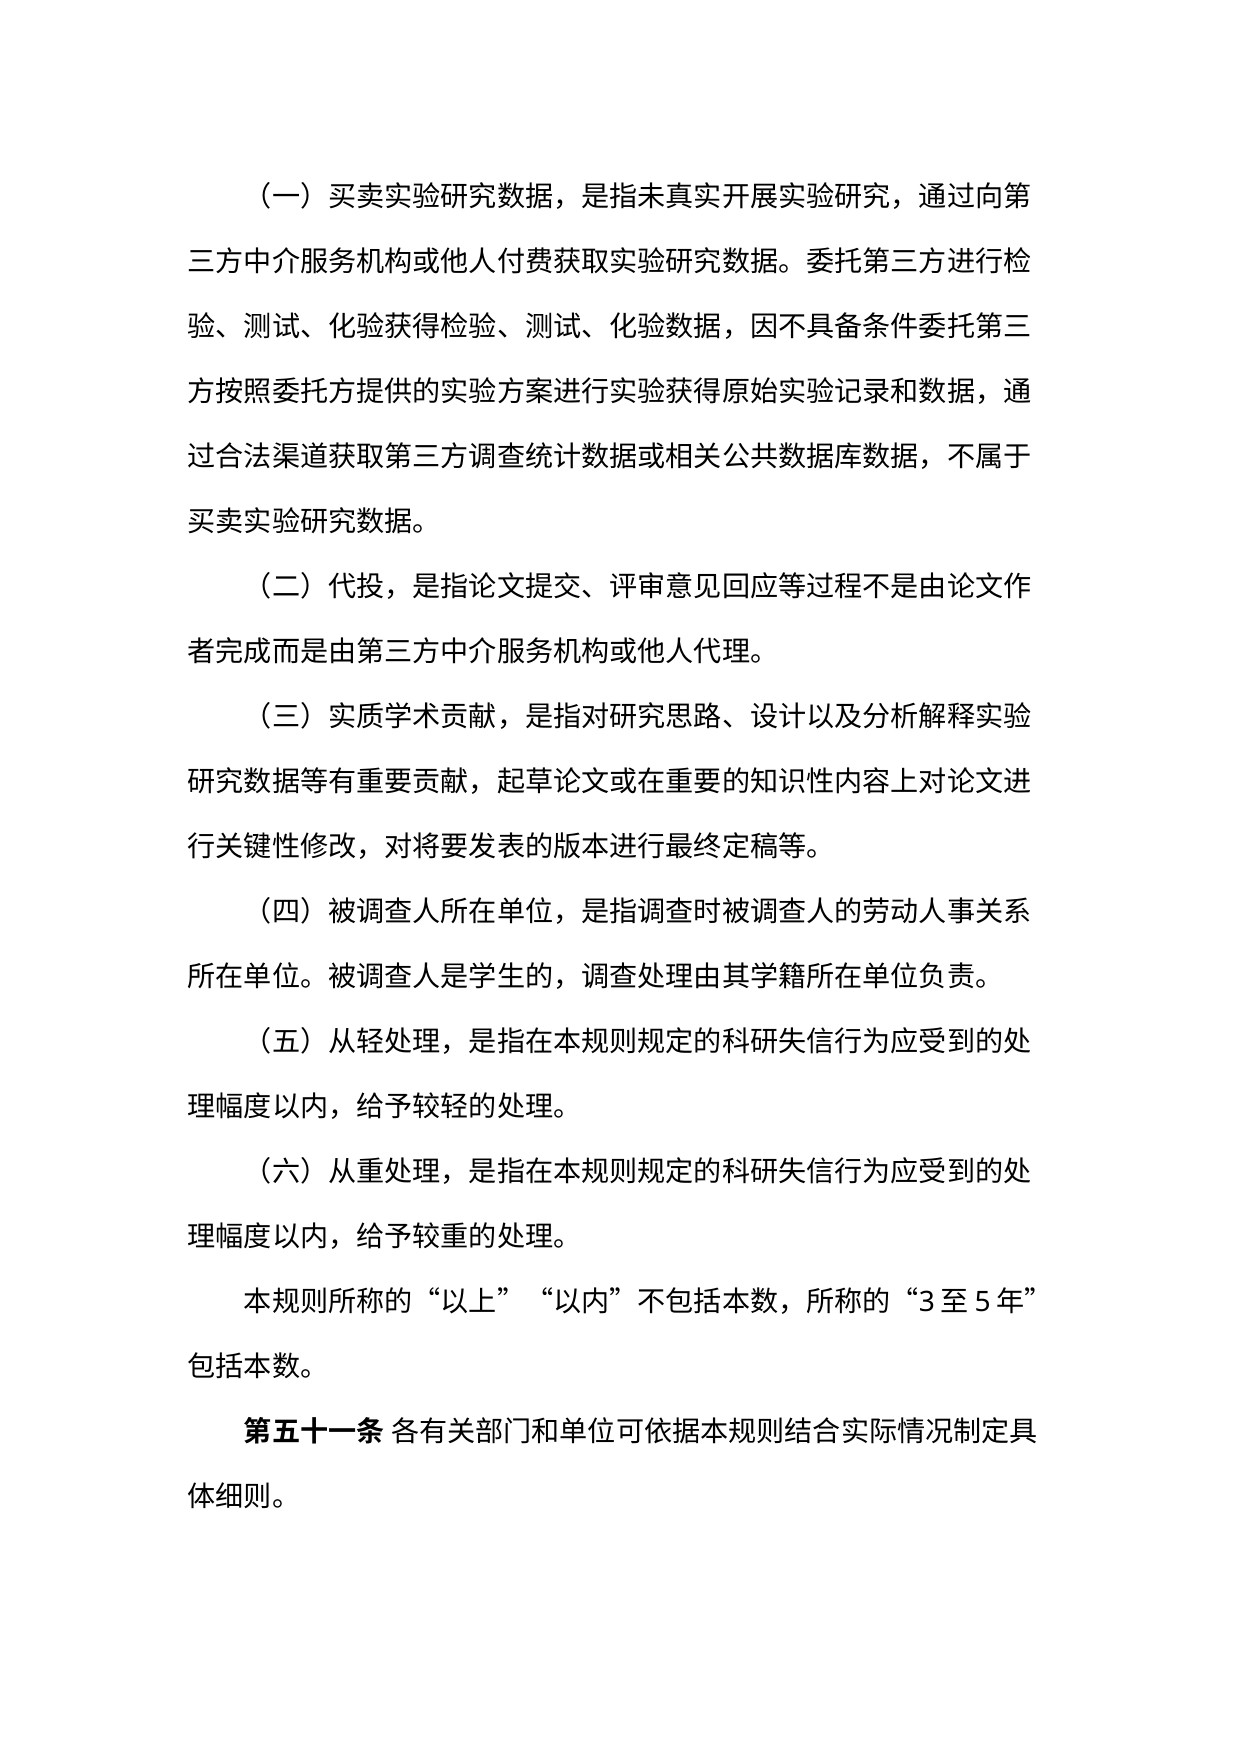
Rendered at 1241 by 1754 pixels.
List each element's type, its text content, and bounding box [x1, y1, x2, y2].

text （三）实质学术贡献，是指对研究思路、设计以及分析解释实验研究数据等有重要贡献，起草论文或在重要的知识性内容上对论文进行关键性修改，对将要发表的版本进行最终定稿等。 [187, 682, 1053, 877]
text 本规则所称的“以上”“以内”不包括本数，所称的“3至5年”包括本数。 [187, 1267, 1053, 1397]
text （二）代投，是指论文提交、评审意见回应等过程不是由论文作者完成而是由第三方中介服务机构或他人代理。 [187, 552, 1053, 682]
text （一）买卖实验研究数据，是指未真实开展实验研究，通过向第三方中介服务机构或他人付费获取实验研究数据。委托第三方进行检验、测试、化验获得检验、测试、化验数据，因不具备条件委托第三方按照委托方提供的实验方案进行实验获得原始实验记录和数据，通过合法渠道获取第三方调查统计数据或相关公共数据库数据，不属于买卖实验研究数据。 [187, 162, 1053, 552]
text （六）从重处理，是指在本规则规定的科研失信行为应受到的处理幅度以内，给予较重的处理。 [187, 1137, 1053, 1267]
text （四）被调查人所在单位，是指调查时被调查人的劳动人事关系所在单位。被调查人是学生的，调查处理由其学籍所在单位负责。 [187, 877, 1053, 1007]
text （五）从轻处理，是指在本规则规定的科研失信行为应受到的处理幅度以内，给予较轻的处理。 [187, 1007, 1053, 1137]
text 第五十一条 各有关部门和单位可依据本规则结合实际情况制定具体细则。 [187, 1397, 1053, 1527]
